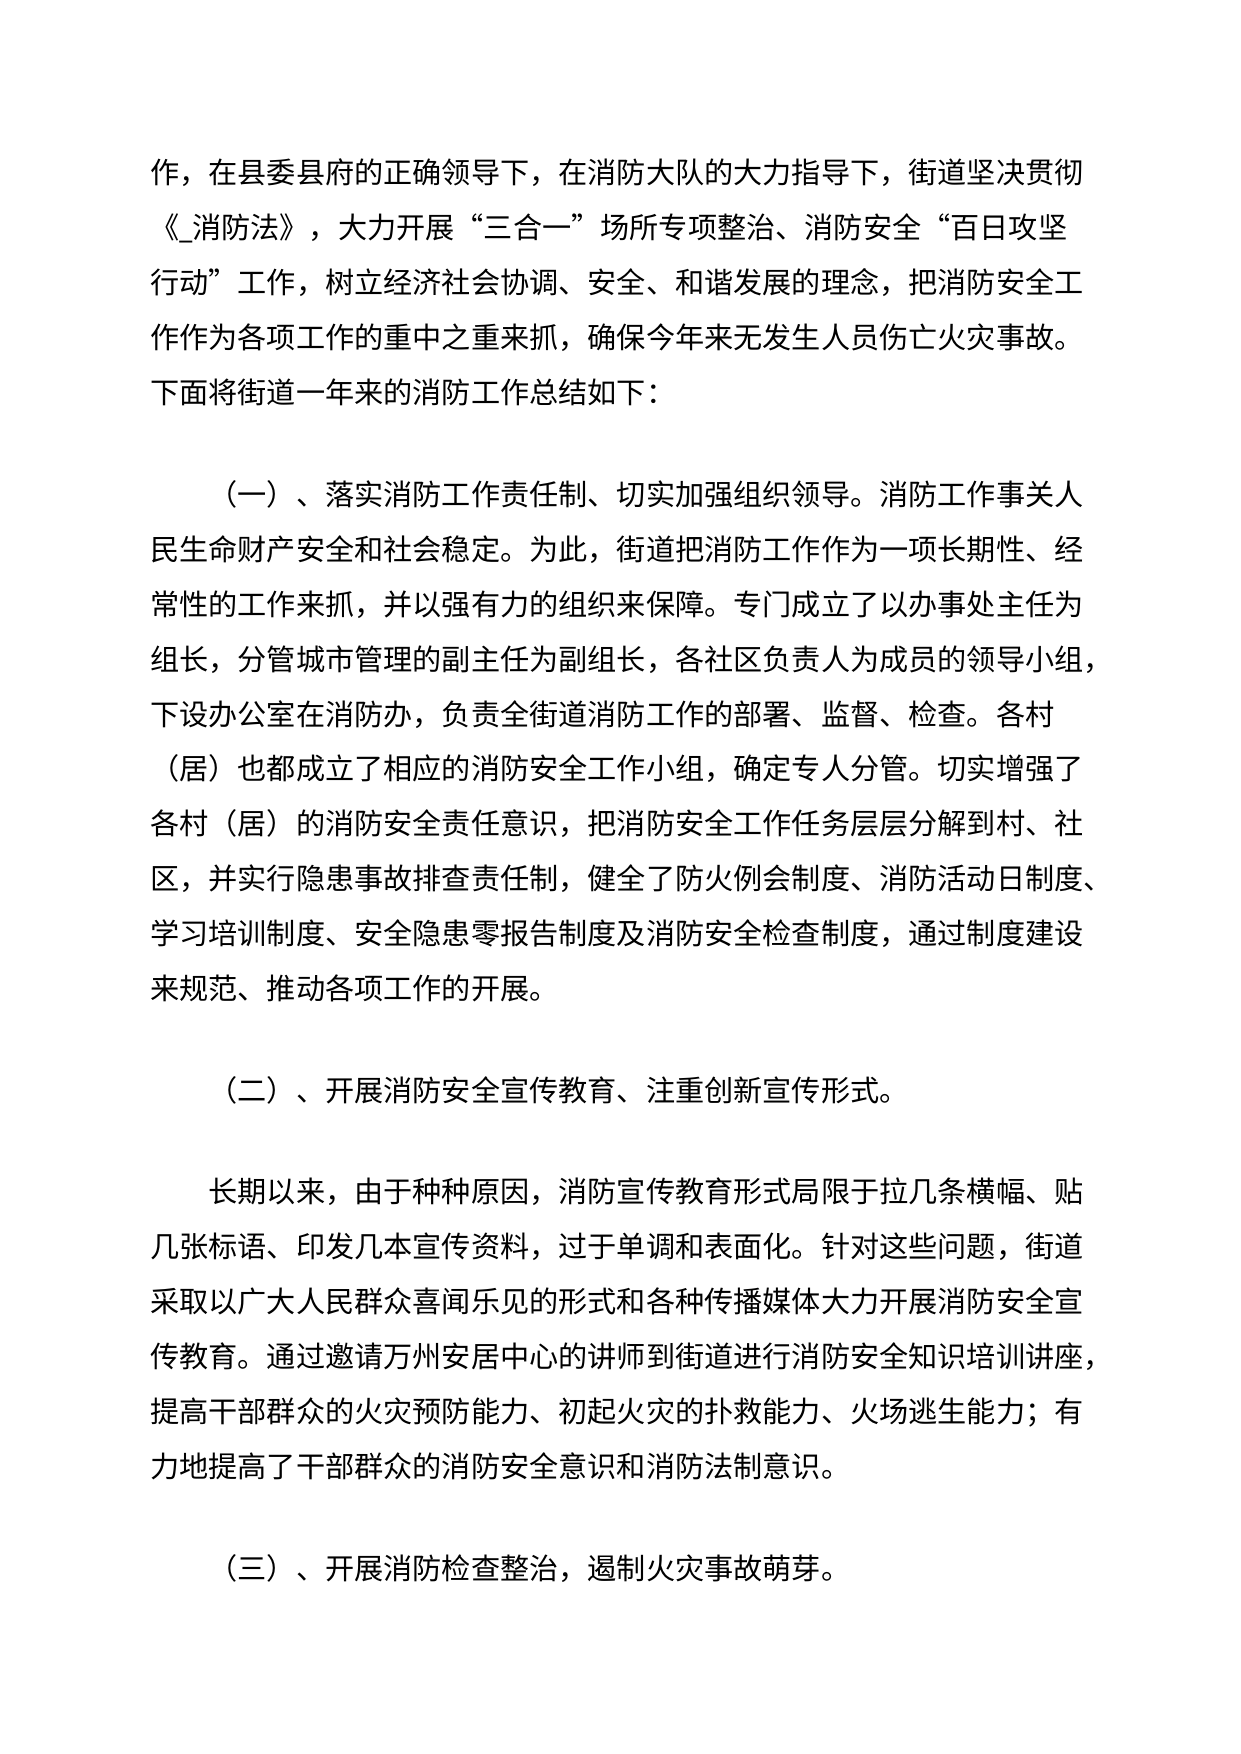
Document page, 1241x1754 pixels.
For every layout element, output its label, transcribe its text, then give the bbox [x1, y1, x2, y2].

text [150, 150, 1090, 412]
text （一）、落实消防工作责任制、切实加强组织领导。消防工作事关人民生命财产安全和社会稳定。为此，街道把消防工作作为一项长期性、经常性的工作来抓，并以强有力的组织来保障。专门成立了以办事处主任为组长，分管城市管理的副主任为副组长，各社区负责人为成员的领导小组，下设办公室在消防办，负责全街道消防工作的部署、监督、检查。各村（居）也都成立了相应的消防安全工作小组，确定专人分管。切实增强了各村（居）的消防安全责任意识，把消防安全工作任务层层分解到村、社区，并实行隐患事故排查责任制，健全了防火例会制度、消防活动日制度、学习培训制度、安全隐患零报告制度及消防安全检查制度，通过制度建设来规范、推动各项工作的开展。 [150, 471, 1090, 1008]
text （二）、开展消防安全宣传教育、注重创新宣传形式。 [150, 1067, 1090, 1109]
text 长期以来，由于种种原因，消防宣传教育形式局限于拉几条横幅、贴几张标语、印发几本宣传资料，过于单调和表面化。针对这些问题，街道采取以广大人民群众喜闻乐见的形式和各种传播媒体大力开展消防安全宣传教育。通过邀请万州安居中心的讲师到街道进行消防安全知识培训讲座，提高干部群众的火灾预防能力、初起火灾的扑救能力、火场逃生能力；有力地提高了干部群众的消防安全意识和消防法制意识。 [150, 1169, 1090, 1486]
text （三）、开展消防检查整治，遏制火灾事故萌芽。 [150, 1545, 1090, 1588]
